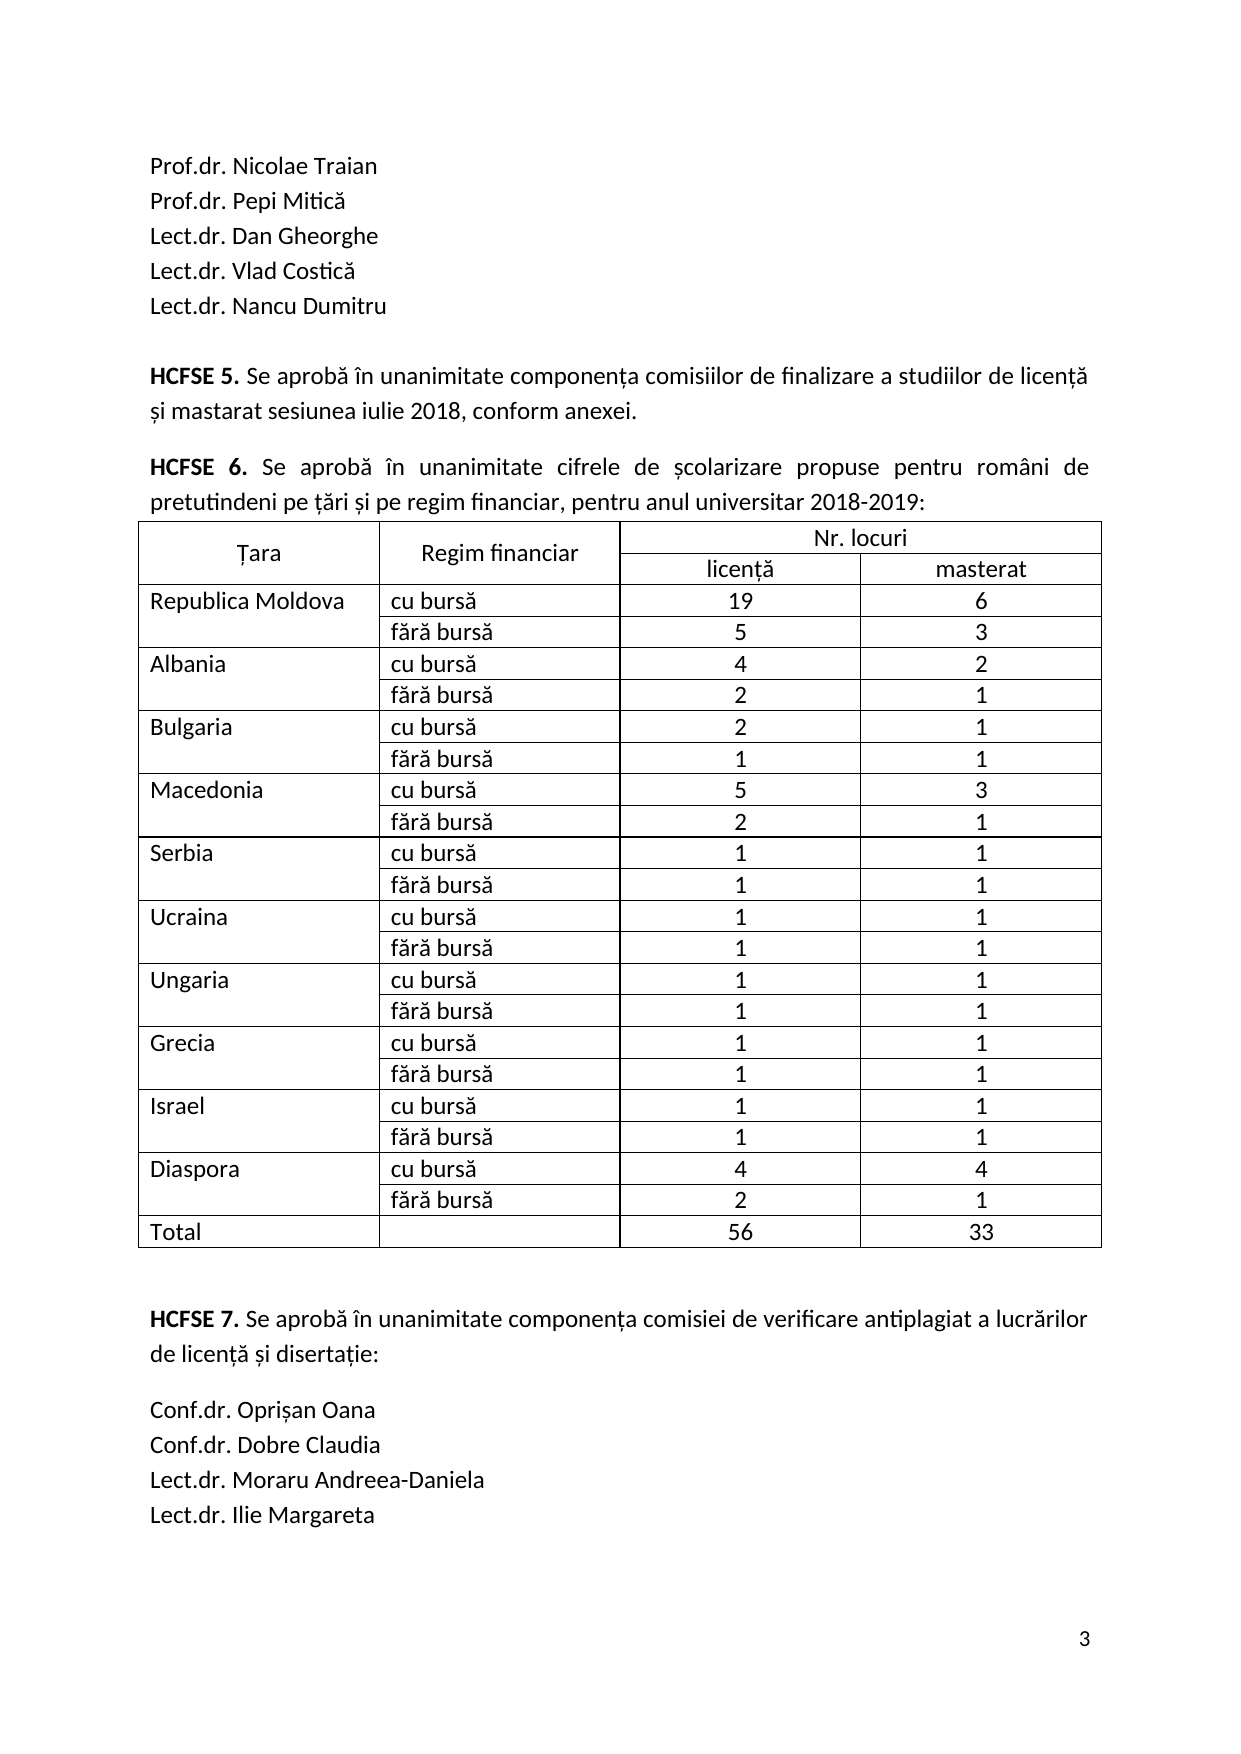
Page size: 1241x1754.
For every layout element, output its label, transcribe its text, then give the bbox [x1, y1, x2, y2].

table_cell cu bursă [380, 648, 619, 679]
text Prof.dr. Nicolae Traian [150, 150, 1090, 181]
table_header Nr. locuri [621, 522, 1101, 552]
text Conf.dr. Oprișan Oana [150, 1394, 1090, 1425]
table_cell 1 [621, 1027, 860, 1057]
table_cell 1 [621, 838, 860, 868]
table_cell fără bursă [380, 1185, 619, 1215]
table_cell fără bursă [380, 932, 619, 963]
table_cell Serbia [139, 838, 379, 899]
table_cell Total [139, 1216, 379, 1247]
table_cell 2 [621, 1185, 860, 1215]
text HCFSE 5. Se aprobă în unanimitate componența comisiilor de finalizare a studiilor de licență și mastarat sesiunea iulie 2018, conform anexei. [150, 360, 1090, 426]
table_cell 1 [861, 1027, 1101, 1057]
table_cell fără bursă [380, 806, 619, 836]
table_header Regim financiar [380, 522, 619, 584]
table_cell masterat [861, 554, 1101, 584]
table_cell 1 [621, 1059, 860, 1089]
table_cell Diaspora [139, 1153, 379, 1215]
table_cell Grecia [139, 1027, 379, 1089]
table_cell 1 [621, 932, 860, 963]
table_cell fără bursă [380, 995, 619, 1026]
table_cell [380, 1216, 619, 1247]
table_cell 1 [621, 1090, 860, 1121]
table_cell cu bursă [380, 711, 619, 742]
table_cell 1 [621, 1122, 860, 1152]
table_cell Ucraina [139, 901, 379, 963]
table_cell 1 [861, 964, 1101, 994]
table_cell fără bursă [380, 1122, 619, 1152]
table_cell 4 [621, 648, 860, 679]
table_cell cu bursă [380, 1027, 619, 1057]
text Lect.dr. Vlad Costică [150, 255, 1090, 286]
table_cell Republica Moldova [139, 585, 379, 647]
table_cell 1 [861, 1185, 1101, 1215]
table_cell 1 [621, 901, 860, 931]
table_cell 5 [621, 774, 860, 805]
table_cell 4 [621, 1153, 860, 1184]
table_cell Macedonia [139, 774, 379, 836]
table_cell 1 [621, 743, 860, 773]
table_cell fără bursă [380, 869, 619, 899]
table_cell fără bursă [380, 617, 619, 647]
table_cell 19 [621, 585, 860, 616]
table_cell cu bursă [380, 838, 619, 868]
table_cell 6 [861, 585, 1101, 616]
table_cell fără bursă [380, 680, 619, 710]
table_cell cu bursă [380, 1090, 619, 1121]
table_cell fără bursă [380, 1059, 619, 1089]
table_cell licență [621, 554, 860, 584]
table_cell fără bursă [380, 743, 619, 773]
table_cell cu bursă [380, 585, 619, 616]
text Conf.dr. Dobre Claudia [150, 1429, 1090, 1460]
table_cell 1 [861, 680, 1101, 710]
table_cell Israel [139, 1090, 379, 1152]
text HCFSE 7. Se aprobă în unanimitate componența comisiei de verificare antiplagiat a lucrărilor de licență și disertație: [150, 1304, 1090, 1369]
table_cell 1 [861, 1090, 1101, 1121]
table_cell 3 [861, 774, 1101, 805]
table_cell 1 [861, 838, 1101, 868]
text Prof.dr. Pepi Mitică [150, 185, 1090, 216]
table_cell 3 [861, 617, 1101, 647]
table_header Țara [139, 522, 379, 584]
text Lect.dr. Dan Gheorghe [150, 220, 1090, 251]
table_cell 4 [861, 1153, 1101, 1184]
table_cell cu bursă [380, 774, 619, 805]
table_cell 1 [861, 932, 1101, 963]
table_cell 1 [861, 1059, 1101, 1089]
text HCFSE 6. Se aprobă în unanimitate cifrele de școlarizare propuse pentru români de pretutindeni pe țări și pe regim financiar, pentru anul universitar 2018-2019: [150, 451, 1090, 516]
table_cell 2 [861, 648, 1101, 679]
table_cell 56 [621, 1216, 860, 1247]
table_cell Ungaria [139, 964, 379, 1026]
table_cell 1 [621, 995, 860, 1026]
table_cell 33 [861, 1216, 1101, 1247]
text Lect.dr. Moraru Andreea-Daniela [150, 1464, 1090, 1495]
table_cell 1 [861, 743, 1101, 773]
table_cell 1 [861, 869, 1101, 899]
table_cell 1 [861, 806, 1101, 836]
table_cell 2 [621, 806, 860, 836]
table_cell cu bursă [380, 901, 619, 931]
table_cell 1 [861, 901, 1101, 931]
table_cell 1 [861, 711, 1101, 742]
table_cell Albania [139, 648, 379, 710]
table_cell 2 [621, 680, 860, 710]
table_cell 1 [621, 964, 860, 994]
text Lect.dr. Nancu Dumitru [150, 290, 1090, 321]
table_cell 1 [621, 869, 860, 899]
text Lect.dr. Ilie Margareta [150, 1499, 1090, 1530]
table_cell 1 [861, 995, 1101, 1026]
table_cell 2 [621, 711, 860, 742]
table_cell Bulgaria [139, 711, 379, 773]
table_cell cu bursă [380, 1153, 619, 1184]
table_cell 5 [621, 617, 860, 647]
table_cell cu bursă [380, 964, 619, 994]
table_cell 1 [861, 1122, 1101, 1152]
